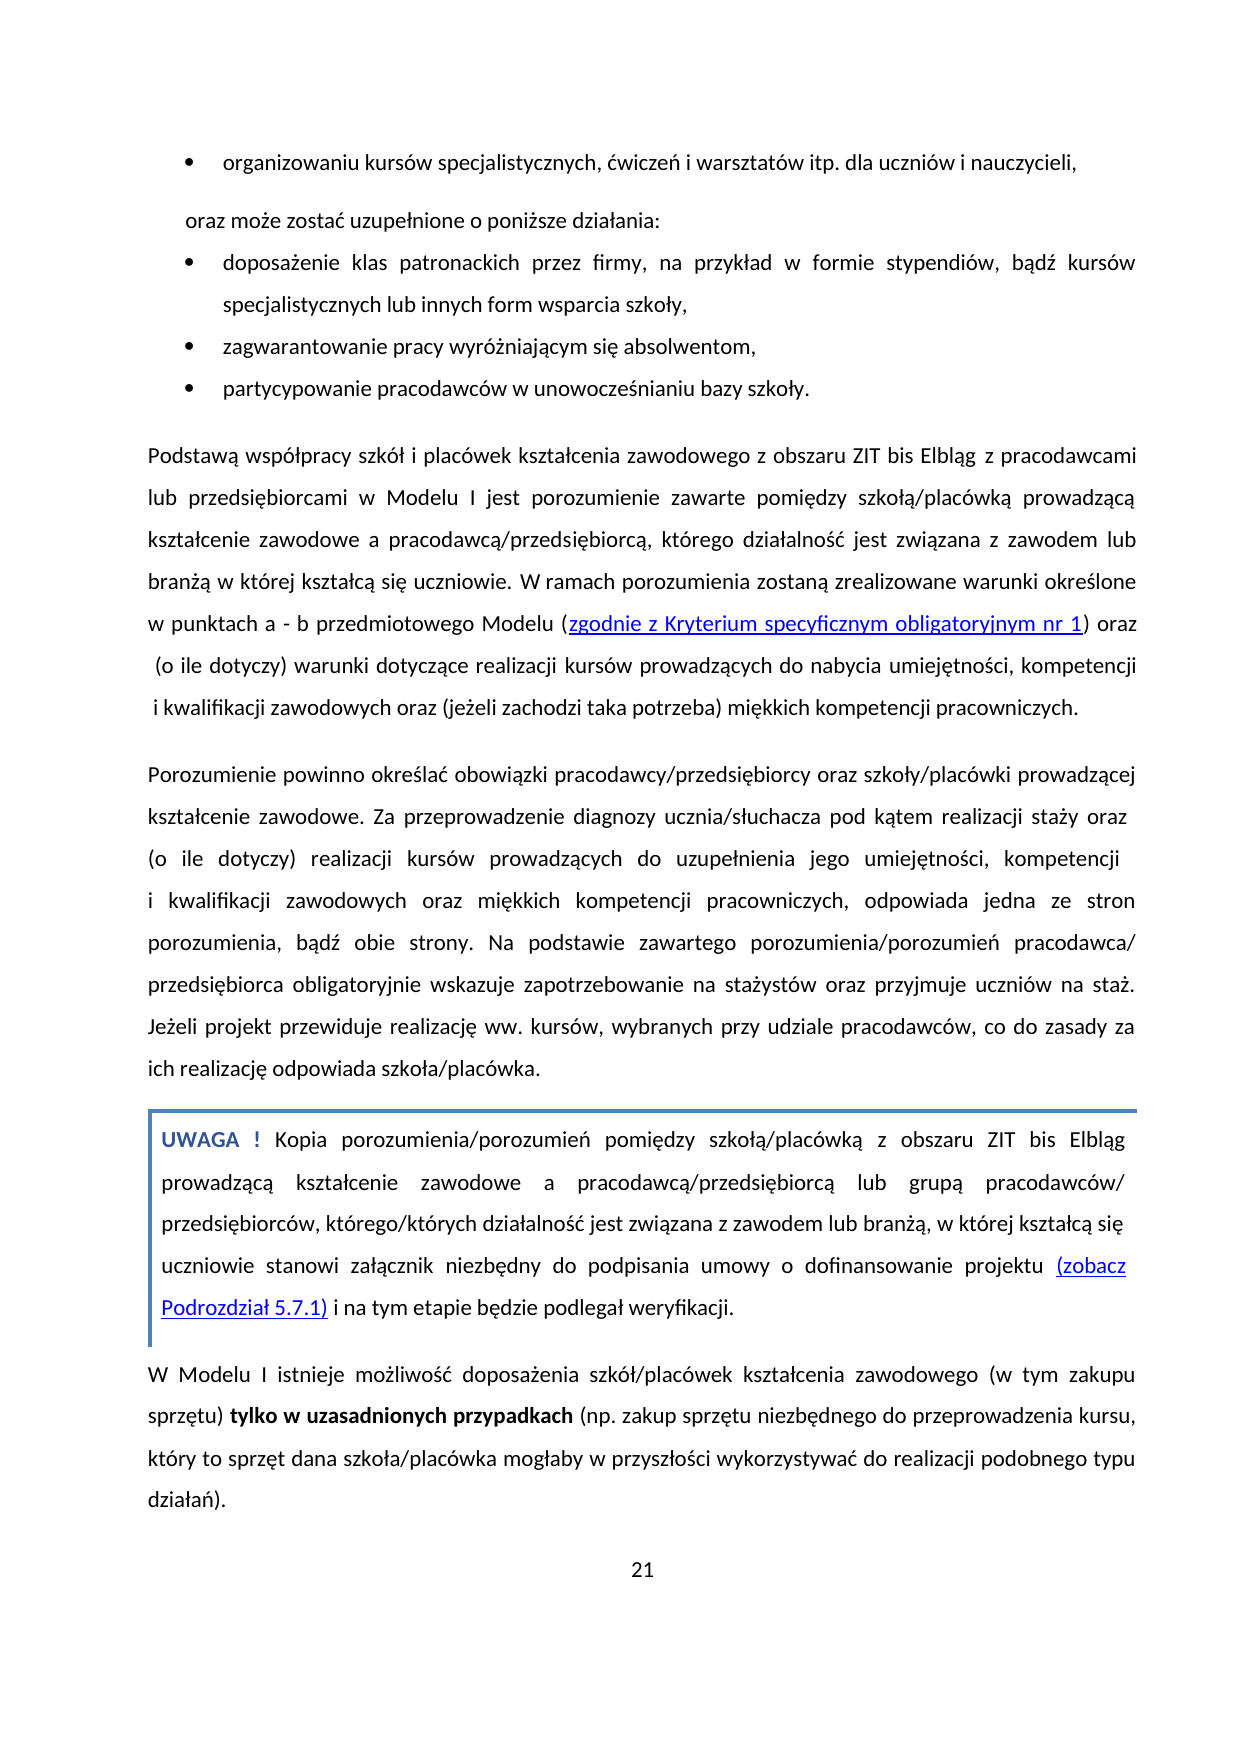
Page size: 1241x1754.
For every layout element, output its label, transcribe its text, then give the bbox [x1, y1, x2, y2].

list zagwarantowanie pracy wyróżniającym się absolwentom, [185, 332, 1137, 360]
text oraz może zostać uzupełnione o poniższe działania: [185, 206, 1137, 234]
list doposażenie klas patronackich przez firmy, na przykład w formie stypendiów, bądź kursów specjalistycznych lub innych form wsparcia szkoły, [185, 248, 1137, 318]
text W Modelu I istnieje możliwość doposażenia szkół/placówek kształcenia zawodowego (w tym zakupu sprzętu) tylko w uzasadnionych przypadkach (np. zakup sprzętu niezbędnego do przeprowadzenia kursu, który to sprzęt dana szkoła/placówka mogłaby w przyszłości wykorzystywać do realizacji podobnego typu działań). [148, 1360, 1137, 1514]
text Podstawą współpracy szkół i placówek kształcenia zawodowego z obszaru ZIT bis Elbląg z pracodawcami lub przedsiębiorcami w Modelu I jest porozumienie zawarte pomiędzy szkołą/placówką prowadzącą kształcenie zawodowe a pracodawcą/przedsiębiorcą, którego działalność jest związana z zawodem lub branżą w której kształcą się uczniowie. W ramach porozumienia zostaną zrealizowane warunki określone w punktach a - b przedmiotowego Modelu (zgodnie z Kryterium specyficznym obligatoryjnym nr 1) oraz (o ile dotyczy) warunki dotyczące realizacji kursów prowadzących do nabycia umiejętności, kompetencji i kwalifikacji zawodowych oraz (jeżeli zachodzi taka potrzeba) miękkich kompetencji pracowniczych. [148, 441, 1137, 721]
list partycypowanie pracodawców w unowocześnianiu bazy szkoły. [185, 374, 1137, 402]
list organizowaniu kursów specjalistycznych, ćwiczeń i warsztatów itp. dla uczniów i nauczycieli, [185, 148, 1137, 176]
table_header UWAGA ! Kopia porozumienia/porozumień pomiędzy szkołą/placówką z obszaru ZIT bis Elbląg prowadzącą kształcenie zawodowe a pracodawcą/przedsiębiorcą lub grupą pracodawców/ przedsiębiorców, którego/których działalność jest związana z zawodem lub branżą, w której kształcą się uczniowie stanowi załącznik niezbędny do podpisania umowy o dofinansowanie projektu (zobacz Podrozdział 5.7.1) i na tym etapie będzie podlegał weryfikacji. [152, 1113, 1137, 1347]
text Porozumienie powinno określać obowiązki pracodawcy/przedsiębiorcy oraz szkoły/placówki prowadzącej kształcenie zawodowe. Za przeprowadzenie diagnozy ucznia/słuchacza pod kątem realizacji staży oraz (o ile dotyczy) realizacji kursów prowadzących do uzupełnienia jego umiejętności, kompetencji i kwalifikacji zawodowych oraz miękkich kompetencji pracowniczych, odpowiada jedna ze stron porozumienia, bądź obie strony. Na podstawie zawartego porozumienia/porozumień pracodawca/ przedsiębiorca obligatoryjnie wskazuje zapotrzebowanie na stażystów oraz przyjmuje uczniów na staż. Jeżeli projekt przewiduje realizację ww. kursów, wybranych przy udziale pracodawców, co do zasady za ich realizację odpowiada szkoła/placówka. [148, 760, 1137, 1082]
